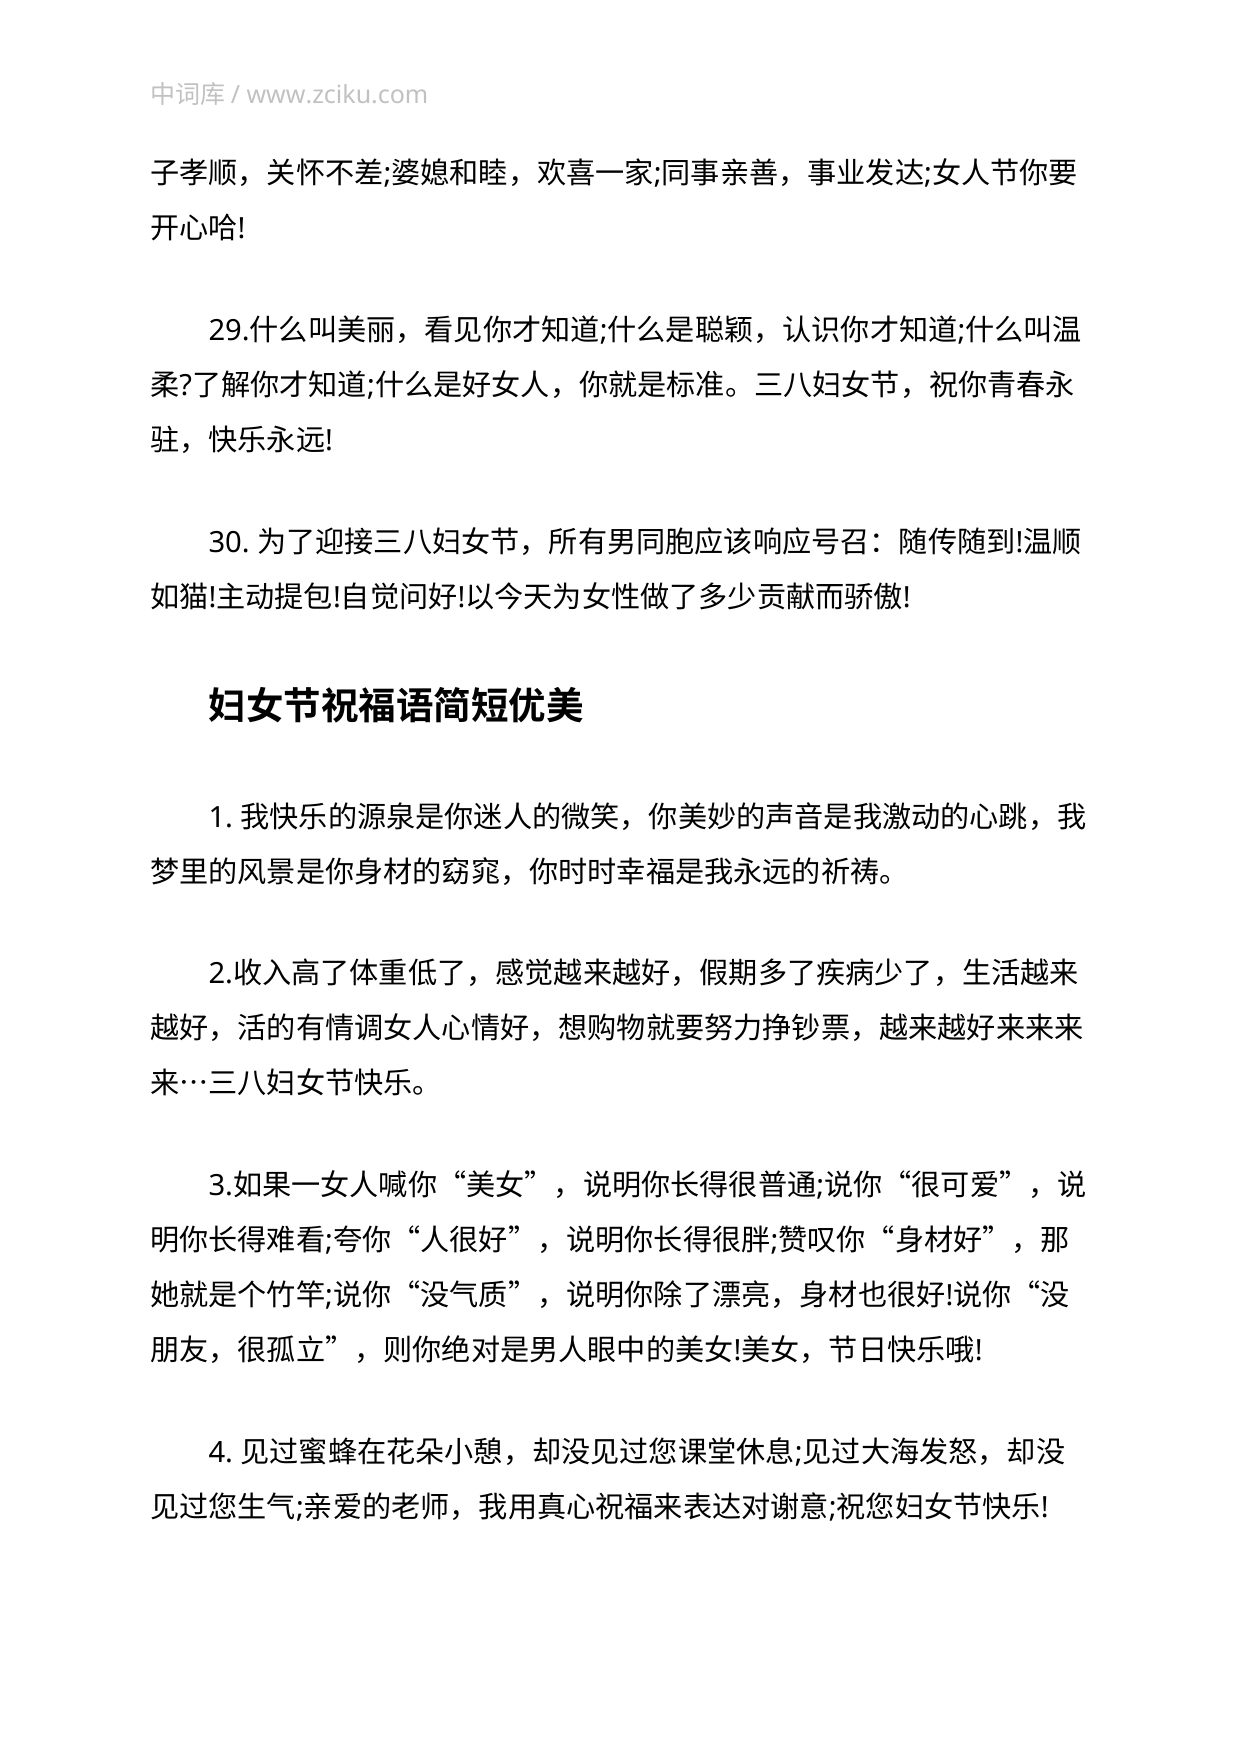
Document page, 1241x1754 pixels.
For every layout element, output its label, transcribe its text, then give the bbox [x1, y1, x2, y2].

text 3.如果一女人喊你“美女”，说明你长得很普通;说你“很可爱”，说明你长得难看;夸你“人很好”，说明你长得很胖;赞叹你“身材好”，那她就是个竹竿;说你“没气质”，说明你除了漂亮，身材也很好!说你“没朋友，很孤立”，则你绝对是男人眼中的美女!美女，节日快乐哦! [150, 1162, 1090, 1369]
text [150, 150, 1090, 247]
text 30. 为了迎接三八妇女节，所有男同胞应该响应号召：随传随到!温顺如猫!主动提包!自觉问好!以今天为女性做了多少贡献而骄傲! [150, 519, 1090, 616]
text 2.收入高了体重低了，感觉越来越好，假期多了疾病少了，生活越来越好，活的有情调女人心情好，想购物就要努力挣钞票，越来越好来来来来…三八妇女节快乐。 [150, 950, 1090, 1102]
text 妇女节祝福语简短优美 [150, 676, 1090, 730]
text 4. 见过蜜蜂在花朵小憩，却没见过您课堂休息;见过大海发怒，却没见过您生气;亲爱的老师，我用真心祝福来表达对谢意;祝您妇女节快乐! [150, 1429, 1090, 1526]
text 1. 我快乐的源泉是你迷人的微笑，你美妙的声音是我激动的心跳，我梦里的风景是你身材的窈窕，你时时幸福是我永远的祈祷。 [150, 793, 1090, 891]
text 29.什么叫美丽，看见你才知道;什么是聪颖，认识你才知道;什么叫温柔?了解你才知道;什么是好女人，你就是标准。三八妇女节，祝你青春永驻，快乐永远! [150, 307, 1090, 459]
